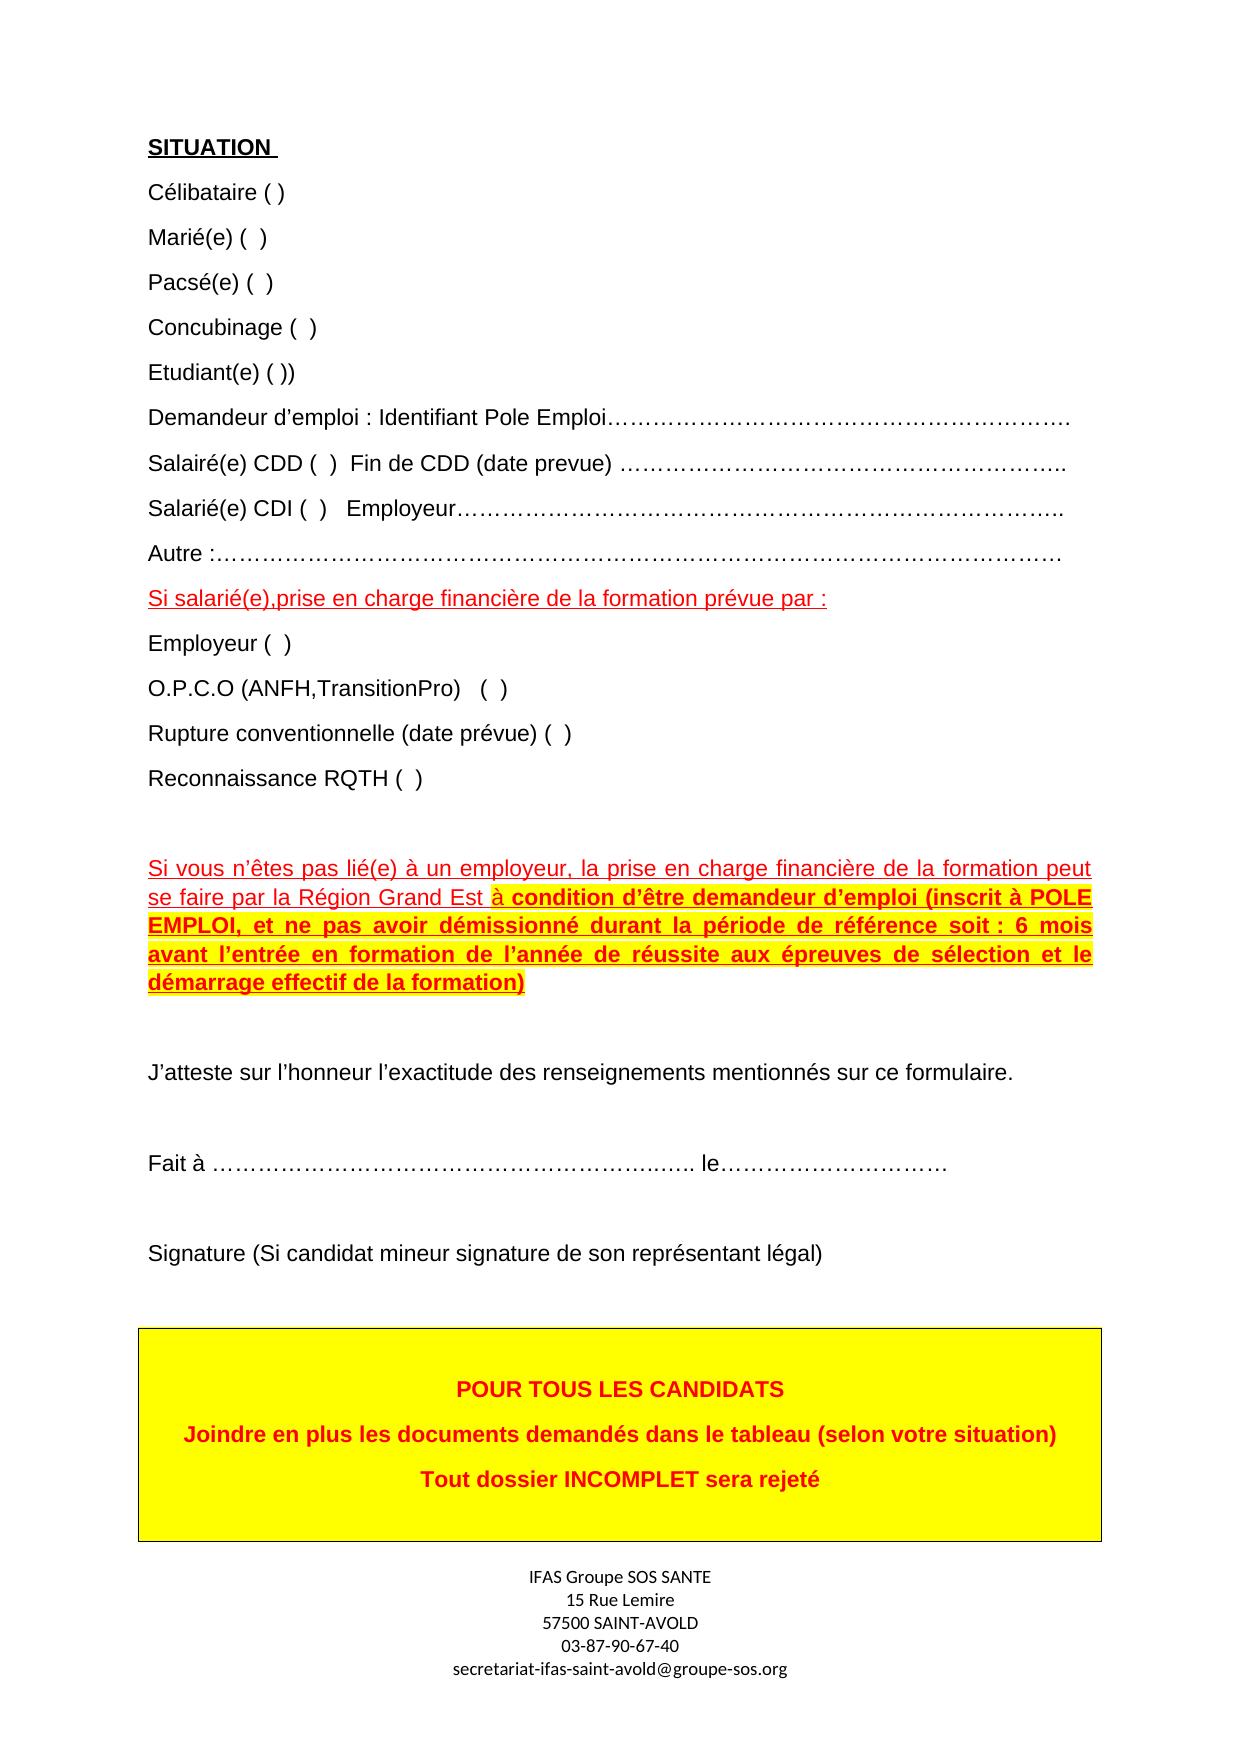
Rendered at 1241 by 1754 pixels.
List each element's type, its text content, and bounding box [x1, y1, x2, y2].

text Rupture conventionnelle (date prévue) ( ) [148, 720, 1092, 746]
text Autre :………………………………………………………………………………………………… [148, 540, 1092, 566]
text SITUATION [148, 134, 1092, 160]
text Pacsé(e) ( ) [148, 269, 1092, 295]
text Fait à …………………………………………………..….. le………………………… [148, 1149, 1092, 1176]
text O.P.C.O (ANFH,TransitionPro) ( ) [148, 675, 1092, 701]
text Reconnaissance RQTH ( ) [148, 765, 1092, 792]
text Salarié(e) CDI ( ) Employeur…………………………………………………………………….. [148, 494, 1092, 521]
text POUR TOUS LES CANDIDATS [139, 1372, 1101, 1402]
text Demandeur d’emploi : Identifiant Pole Emploi……………………………………………………. [148, 404, 1092, 431]
text Si vous n’êtes pas lié(e) à un employeur, la prise en charge financière de la formation peut se faire par la Région Grand Est à condition d’être demandeur d’emploi (inscrit à POLE EMPLOI, et ne pas avoir démissionné durant la période de référence soit : 6 mois avant l’entrée en formation de l’année de réussite aux épreuves de sélection et le démarrage effectif de la formation) [148, 967, 1092, 996]
text Signature (Si candidat mineur signature de son représentant légal) [148, 1240, 1092, 1266]
text Salairé(e) CDD ( ) Fin de CDD (date prevue) ………………………………………………….. [148, 449, 1092, 476]
text J’atteste sur l’honneur l’exactitude des renseignements mentionnés sur ce formulaire. [148, 1059, 1092, 1086]
text Si salarié(e),prise en charge financière de la formation prévue par : [148, 585, 1092, 611]
text Employeur ( ) [148, 630, 1092, 656]
text Etudiant(e) ( )) [148, 359, 1092, 386]
text Concubinage ( ) [148, 314, 1092, 341]
text Joindre en plus les documents demandés dans le tableau (selon votre situation) [139, 1418, 1101, 1447]
text Si vous n’êtes pas lié(e) à un employeur, la prise en charge financière de la formation peut se faire par la Région Grand Est à condition d’être demandeur d’emploi (inscrit à POLE EMPLOI, et ne pas avoir démissionné durant la période de référence soit : 6 mois avant l’entrée en formation de l’année de réussite aux épreuves de sélection et le démarrage effectif de la formation) [148, 879, 1092, 907]
text Marié(e) ( ) [148, 224, 1092, 250]
text Tout dossier INCOMPLET sera rejeté [139, 1463, 1101, 1492]
text Célibataire ( ) [148, 179, 1092, 205]
